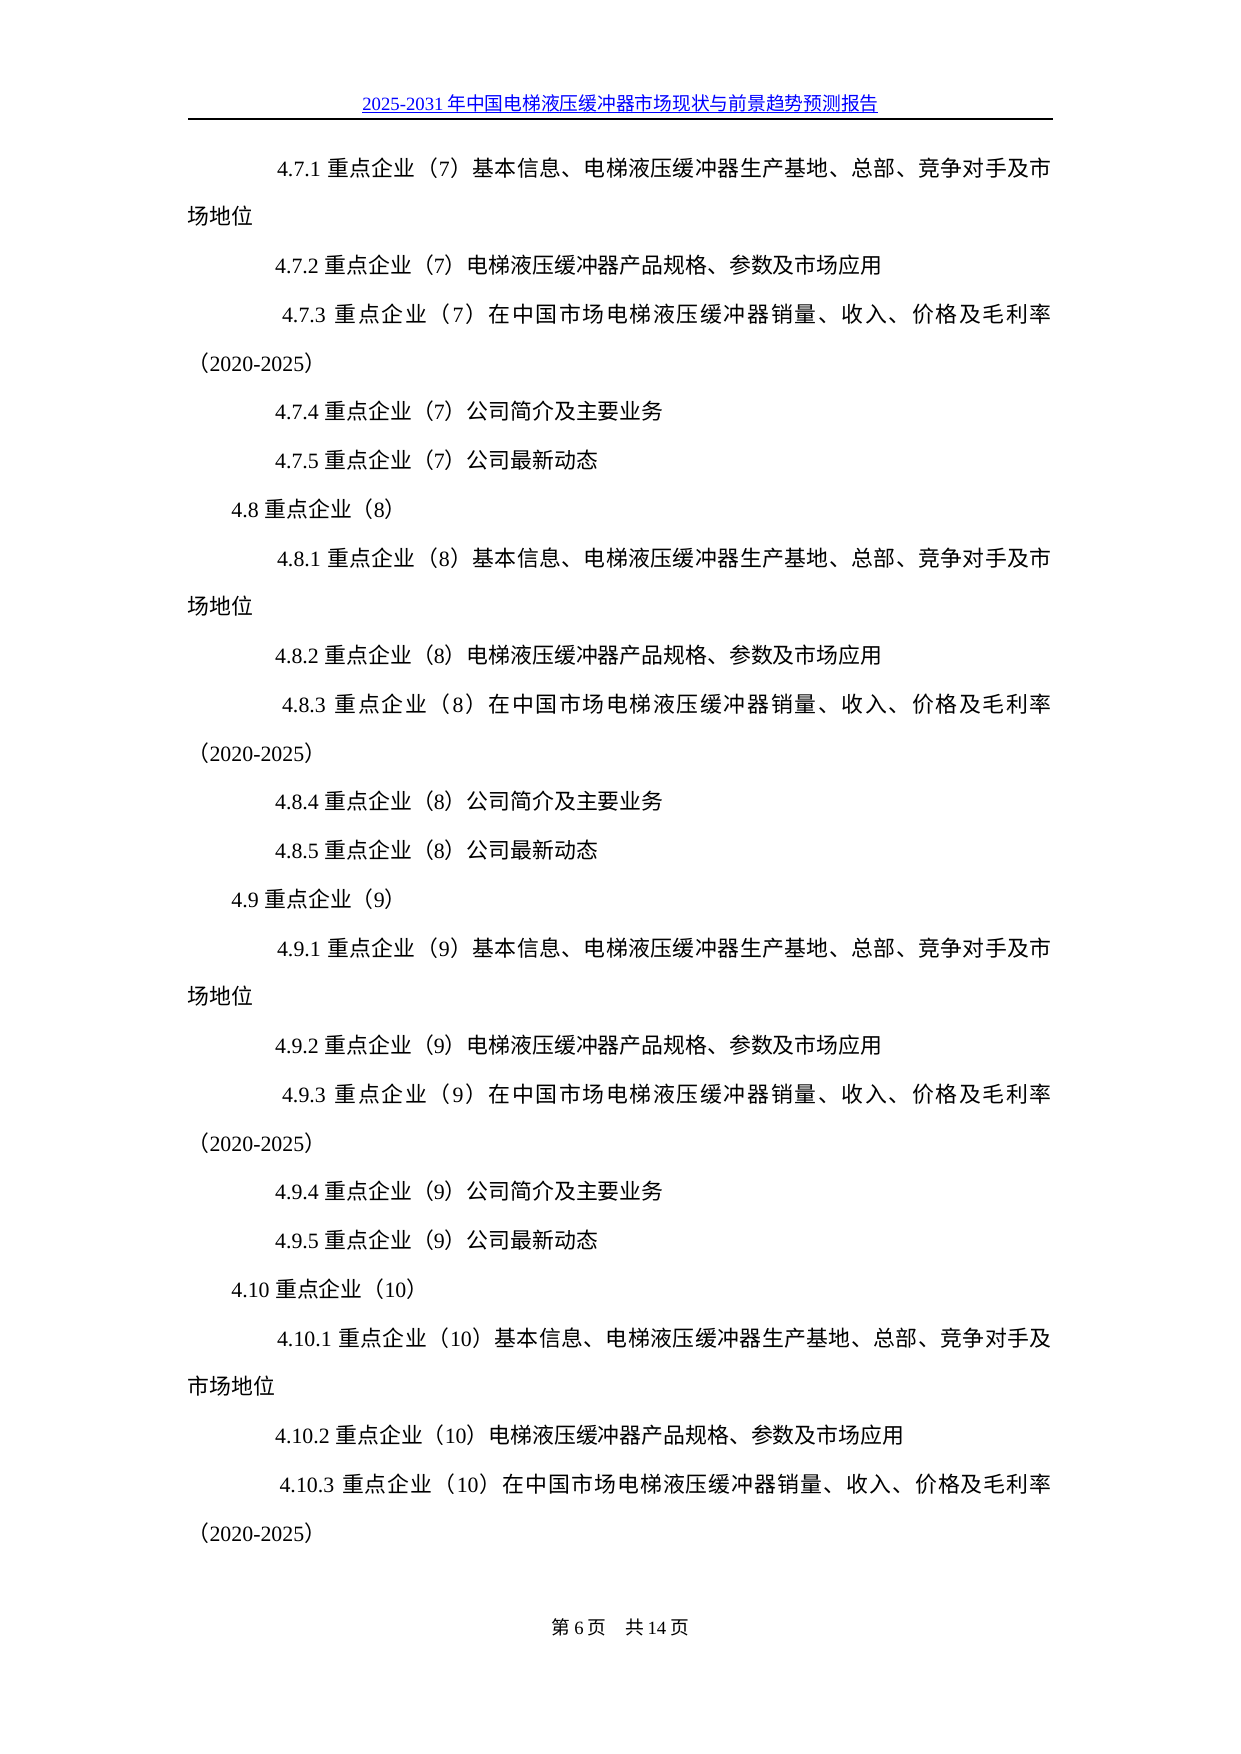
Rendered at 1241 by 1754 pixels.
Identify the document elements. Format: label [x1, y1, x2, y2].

text [187, 150, 1053, 1548]
